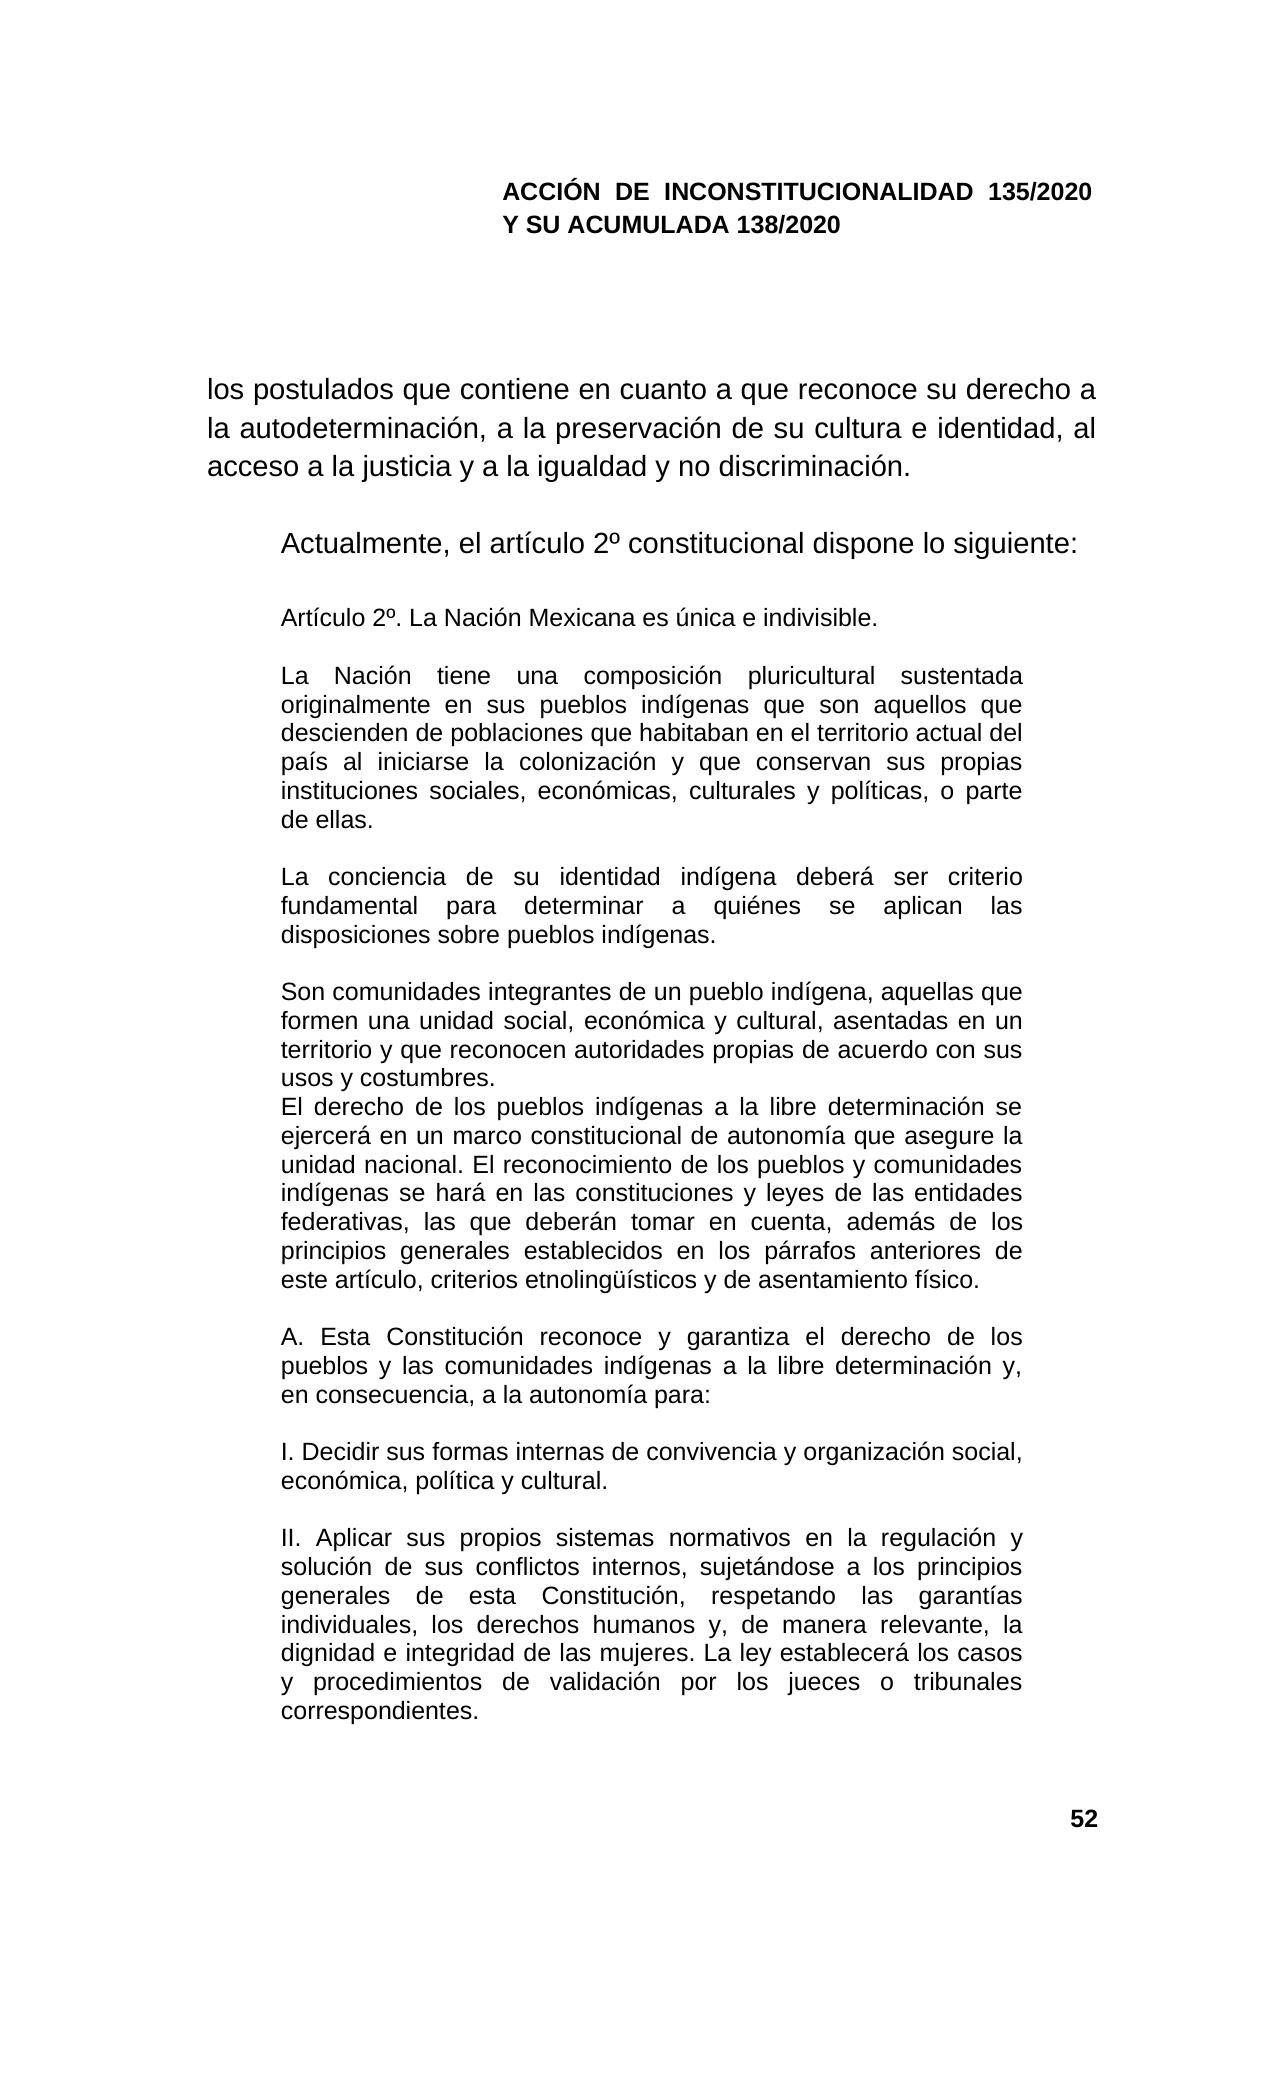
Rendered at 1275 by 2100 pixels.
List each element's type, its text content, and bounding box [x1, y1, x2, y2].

text Actualmente, el artículo 2º constitucional dispone lo siguiente: [207, 526, 1098, 560]
text I. Decidir sus formas internas de convivencia y organización social, económica, política y cultural. [281, 1437, 1024, 1494]
text La Nación tiene una composición pluricultural sustentada originalmente en sus pueblos indígenas que son aquellos que descienden de poblaciones que habitaban en el territorio actual del país al iniciarse la colonización y que conservan sus propias instituciones sociales, económicas, culturales y políticas, o parte de ellas. [281, 661, 1024, 833]
text El derecho de los pueblos indígenas a la libre determinación se ejercerá en un marco constitucional de autonomía que asegure la unidad nacional. El reconocimiento de los pueblos y comunidades indígenas se hará en las constituciones y leyes de las entidades federativas, las que deberán tomar en cuenta, además de los principios generales establecidos en los párrafos anteriores de este artículo, criterios etnolingüísticos y de asentamiento físico. [281, 1092, 1024, 1293]
text II. Aplicar sus propios sistemas normativos en la regulación y solución de sus conflictos internos, sujetándose a los principios generales de esta Constitución, respetando las garantías individuales, los derechos humanos y, de manera relevante, la dignidad e integridad de las mujeres. La ley establecerá los casos y procedimientos de validación por los jueces o tribunales correspondientes. [281, 1523, 1024, 1724]
text Son comunidades integrantes de un pueblo indígena, aquellas que formen una unidad social, económica y cultural, asentadas en un territorio y que reconocen autoridades propias de acuerdo con sus usos y costumbres. [281, 977, 1024, 1092]
text Artículo 2º. La Nación Mexicana es única e indivisible. [281, 603, 1024, 632]
text A. Esta Constitución reconoce y garantiza el derecho de los pueblos y las comunidades indígenas a la libre determinación y, en consecuencia, a la autonomía para: [281, 1322, 1024, 1408]
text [207, 372, 1098, 483]
text La conciencia de su identidad indígena deberá ser criterio fundamental para determinar a quiénes se aplican las disposiciones sobre pueblos indígenas. [281, 862, 1024, 948]
